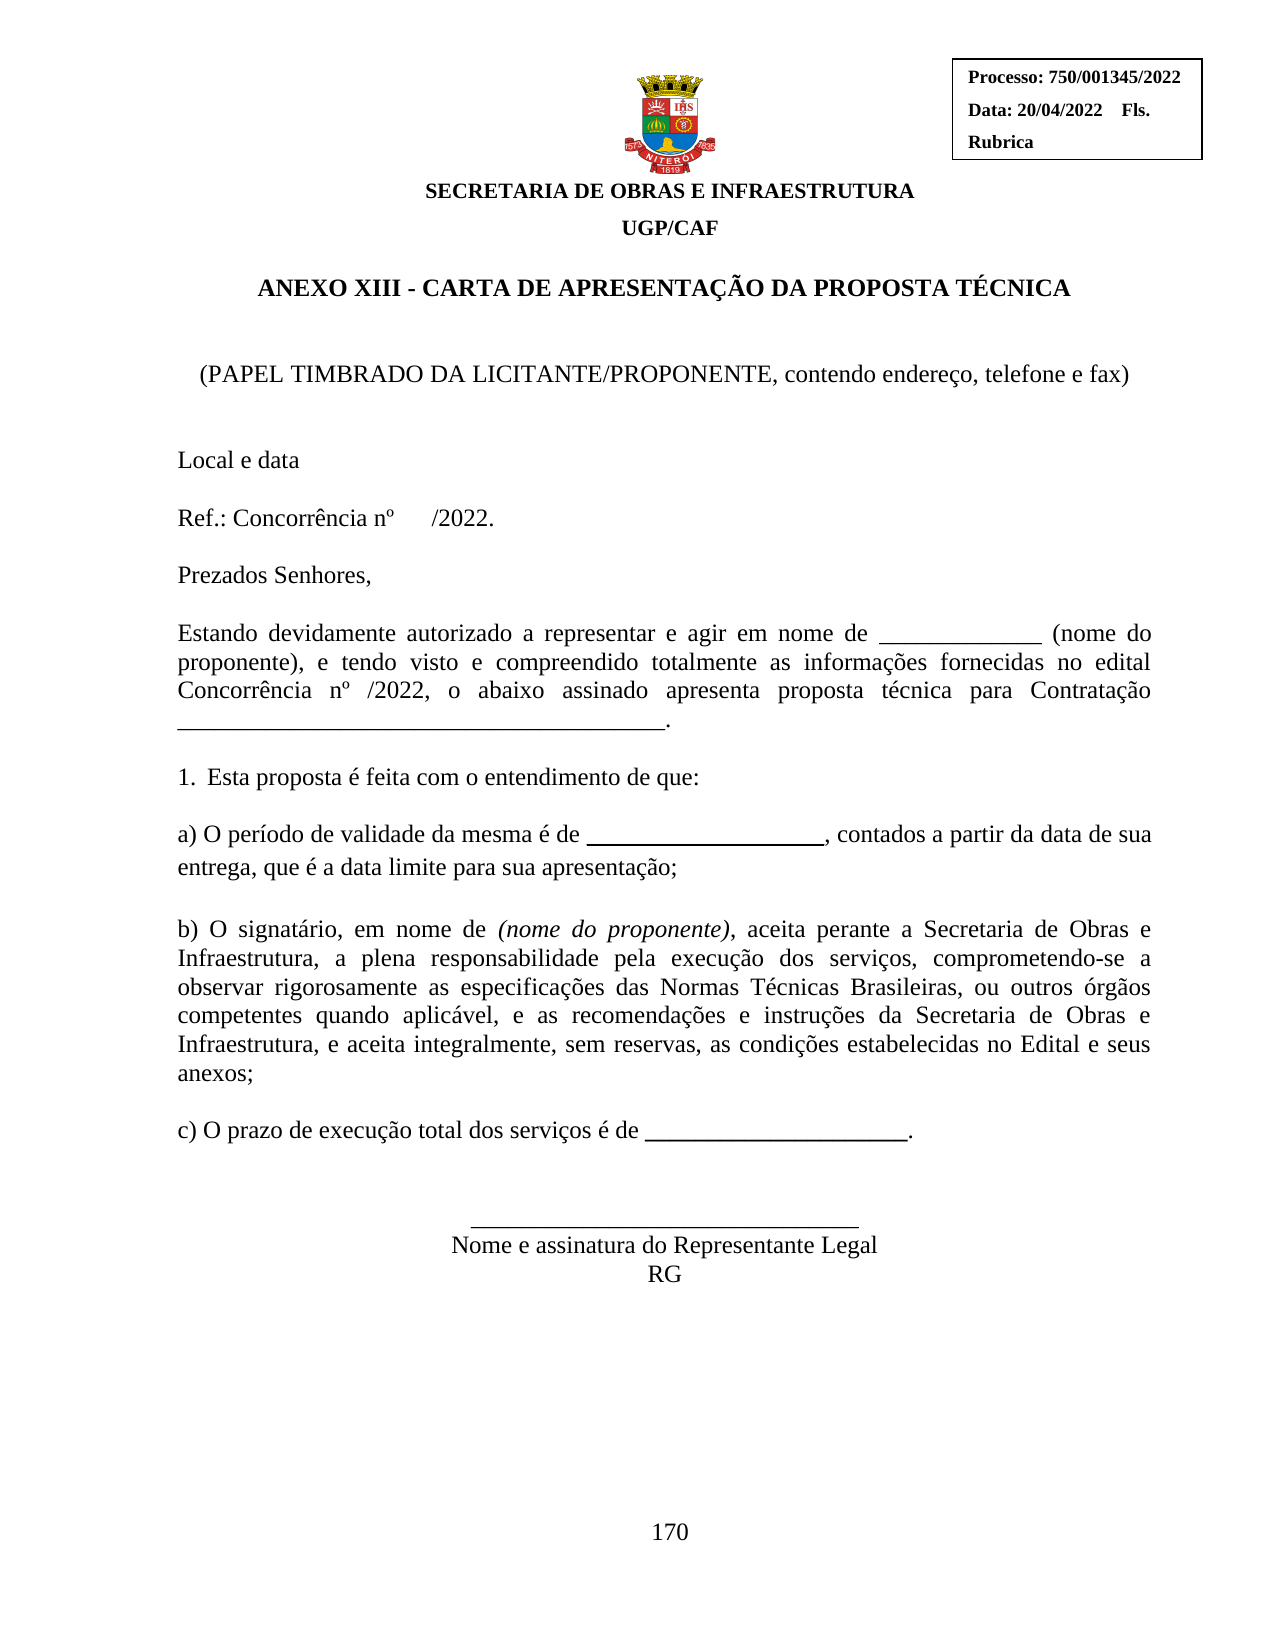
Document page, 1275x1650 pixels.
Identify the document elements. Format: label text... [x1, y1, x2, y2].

text (PAPEL TIMBRADO DA LICITANTE/PROPONENTE, contendo endereço, telefone e fax) [177, 359, 1152, 388]
text Prezados Senhores, [177, 561, 1152, 589]
text Ref.: Concorrência nº /2022. [177, 503, 1152, 532]
text c) O prazo de execução total dos serviços é de _____________________. [177, 1115, 1152, 1144]
text ANEXO XIII - CARTA DE APRESENTAÇÃO DA PROPOSTA TÉCNICA [177, 273, 1152, 302]
text b) O signatário, em nome de (nome do proponente), aceita perante a Secretaria de Obras e Infraestrutura, a plena responsabilidade pela execução dos serviços, comprometendo-se a observar rigorosamente as especificações das Normas Técnicas Brasileiras, ou outros órgãos competentes quando aplicável, e as recomendações e instruções da Secretaria de Obras e Infraestrutura, e aceita integralmente, sem reservas, as condições estabelecidas no Edital e seus anexos; [177, 914, 1152, 1087]
text Estando devidamente autorizado a representar e agir em nome de _____________ (nome do proponente), e tendo visto e compreendido totalmente as informações fornecidas no edital Concorrência nº /2022, o abaixo assinado apresenta proposta técnica para Contratação _______________________________________. [177, 618, 1152, 733]
text Nome e assinatura do Representante Legal [177, 1230, 1152, 1259]
text Local e data [177, 446, 1152, 474]
text a) O período de validade da mesma é de ___________________, contados a partir da data de sua entrega, que é a data limite para sua apresentação; [177, 819, 1152, 881]
picture [624, 75, 716, 174]
text RG [177, 1259, 1152, 1288]
list Esta proposta é feita com o entendimento de que: [177, 762, 1152, 791]
text _______________________________ [177, 1202, 1152, 1230]
